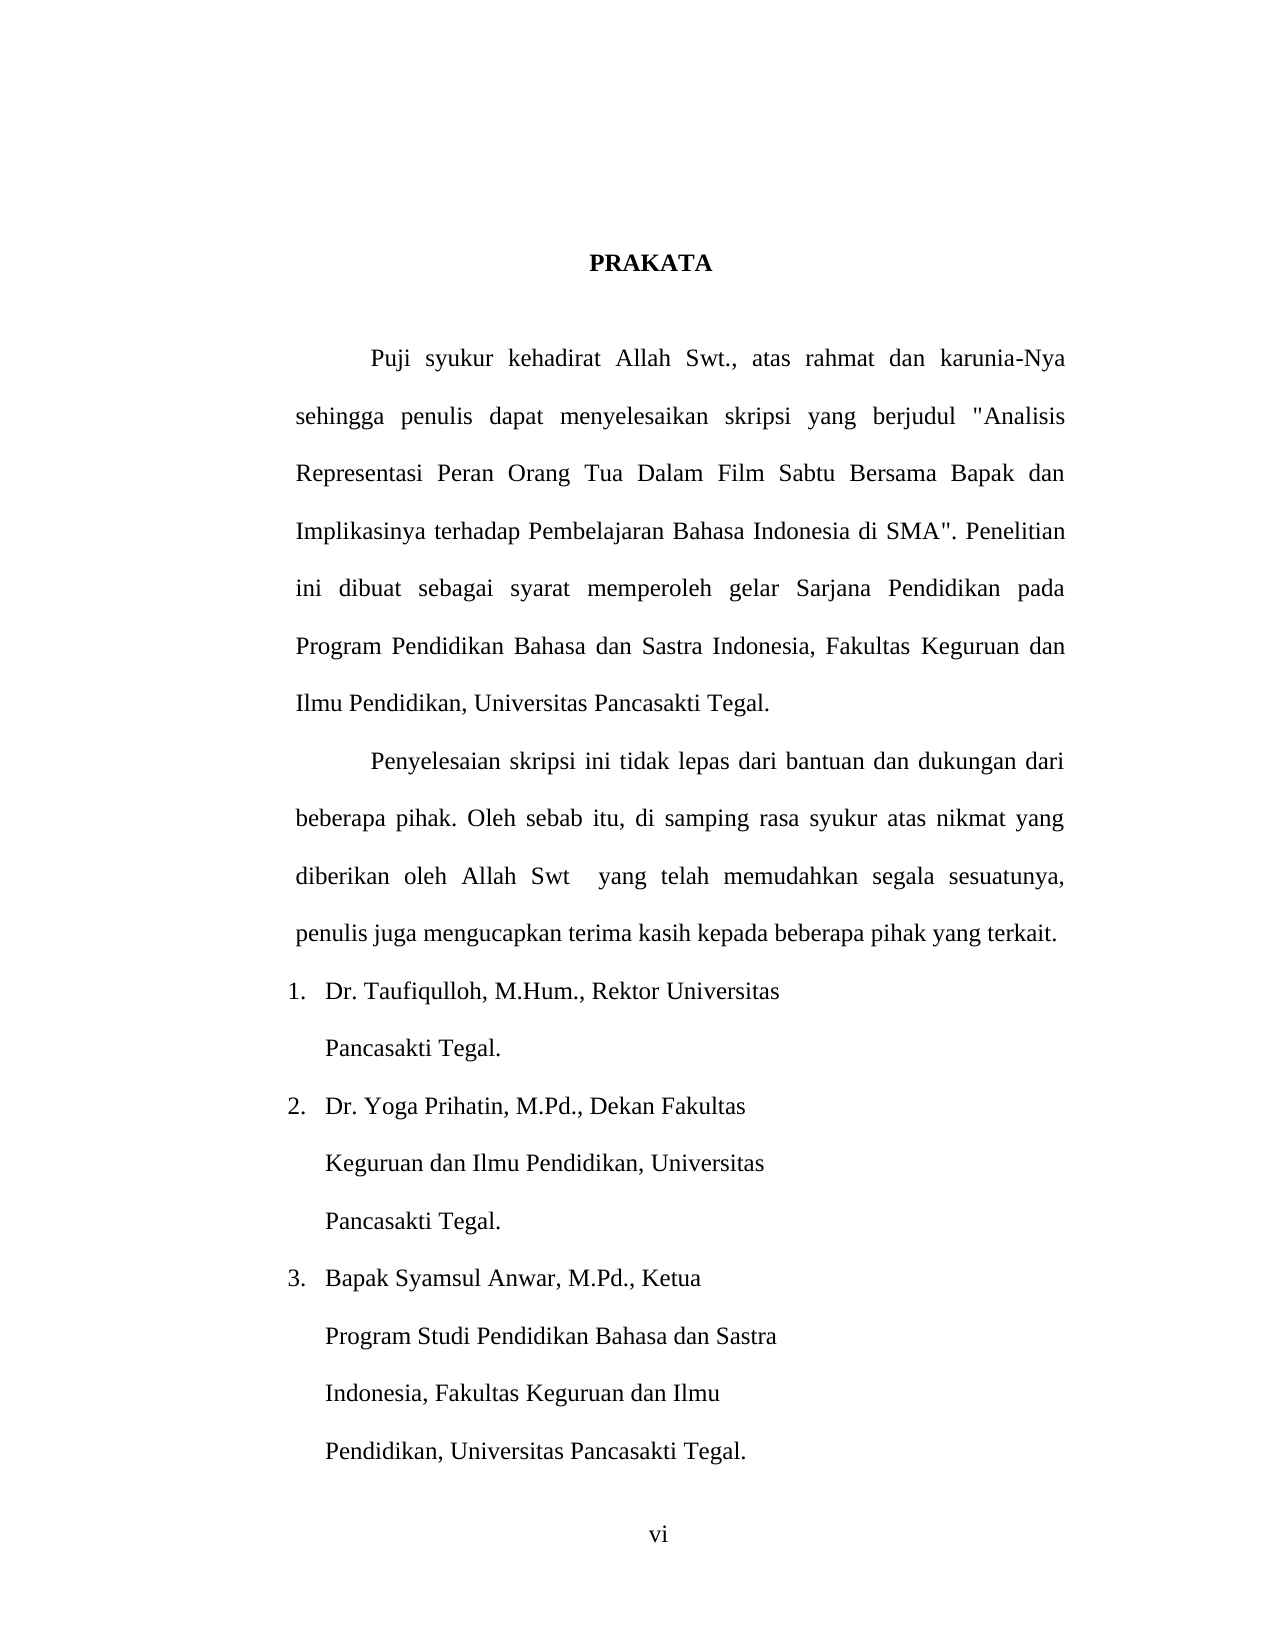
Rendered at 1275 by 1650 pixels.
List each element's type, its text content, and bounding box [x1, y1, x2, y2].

list Dr. Yoga Prihatin, M.Pd., Dekan Fakultas Keguruan dan Ilmu Pendidikan, Universitas Pancasakti Tegal. [287, 1091, 792, 1234]
text Puji syukur kehadirat Allah Swt., atas rahmat dan karunia-Nya sehingga penulis dapat menyelesaikan skripsi yang berjudul "Analisis Representasi Peran Orang Tua Dalam Film Sabtu Bersama Bapak dan Implikasinya terhadap Pembelajaran Bahasa Indonesia di SMA". Penelitian ini dibuat sebagai syarat memperoleh gelar Sarjana Pendidikan pada Program Pendidikan Bahasa dan Sastra Indonesia, Fakultas Keguruan dan Ilmu Pendidikan, Universitas Pancasakti Tegal. [295, 343, 1065, 717]
list Bapak Syamsul Anwar, M.Pd., Ketua Program Studi Pendidikan Bahasa dan Sastra Indonesia, Fakultas Keguruan dan Ilmu Pendidikan, Universitas Pancasakti Tegal. [287, 1263, 792, 1464]
text Penyelesaian skripsi ini tidak lepas dari bantuan dan dukungan dari beberapa pihak. Oleh sebab itu, di samping rasa syukur atas nikmat yang diberikan oleh Allah Swt yang telah memudahkan segala sesuatunya, penulis juga mengucapkan terima kasih kepada beberapa pihak yang terkait. [295, 746, 1065, 947]
list Dr. Taufiqulloh, M.Hum., Rektor Universitas Pancasakti Tegal. [287, 976, 792, 1062]
subtitle PRAKATA [192, 248, 1110, 277]
